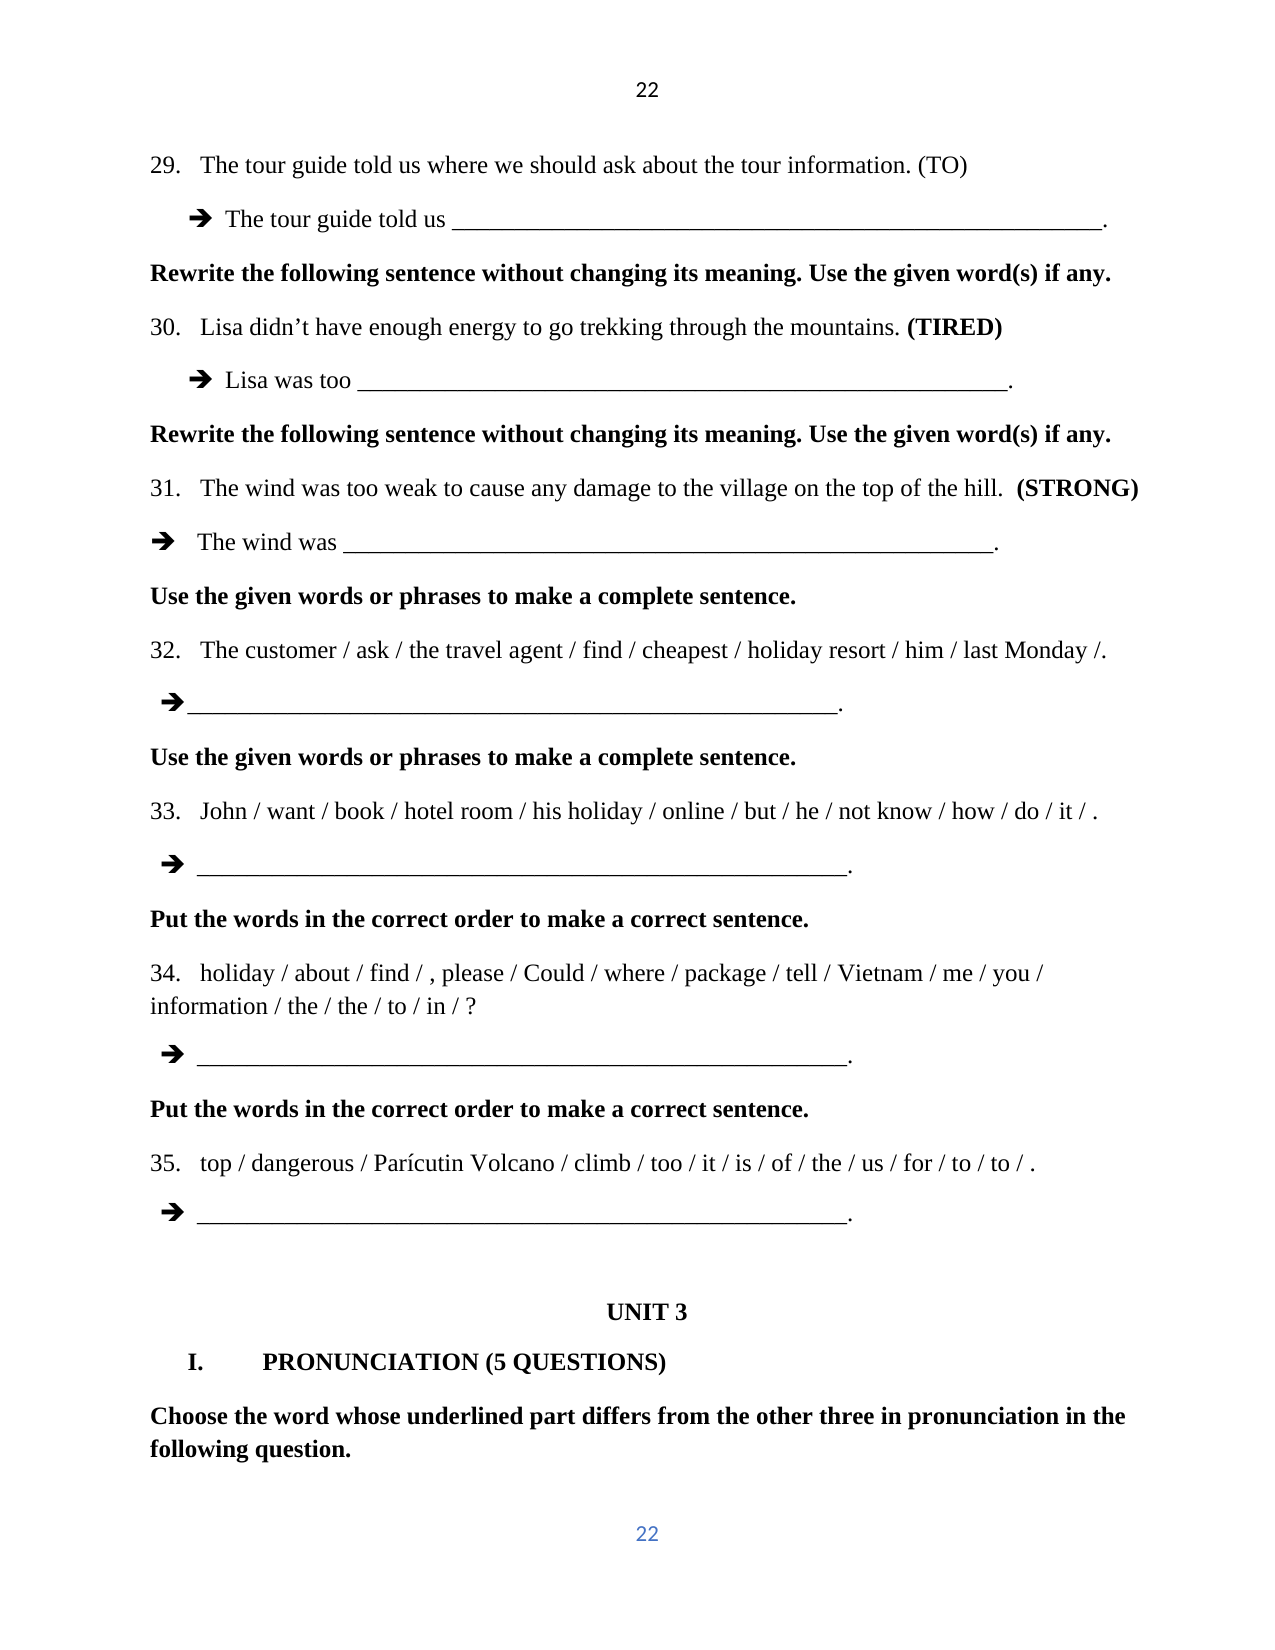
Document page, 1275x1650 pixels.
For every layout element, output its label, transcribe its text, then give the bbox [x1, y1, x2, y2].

text Put the words in the correct order to make a correct sentence. [150, 904, 1144, 933]
text 32. The customer / ask / the travel agent / find / cheapest / holiday resort / him / last Monday /. [150, 635, 1144, 663]
text 33. John / want / book / hotel room / his holiday / online / but / he / not know / how / do / it / . [150, 796, 1144, 825]
text 34. holiday / about / find / , please / Could / where / package / tell / Vietnam / me / you / information / the / the / to / in / ? [150, 958, 1144, 1019]
text Put the words in the correct order to make a correct sentence. [150, 1094, 1144, 1123]
text 31. The wind was too weak to cause any damage to the village on the top of the hill. (STRONG) [150, 473, 1144, 502]
text Rewrite the following sentence without changing its meaning. Use the given word(s) if any. [150, 419, 1144, 448]
list ____________________________________________________. [159, 1198, 1144, 1227]
list Lisa was too ____________________________________________________. [187, 365, 1144, 394]
list ____________________________________________________. [159, 850, 1144, 879]
list The tour guide told us ____________________________________________________. [187, 204, 1144, 233]
list PRONUNCIATION (5 QUESTIONS) [187, 1347, 1144, 1376]
list ____________________________________________________. [159, 688, 1144, 717]
list ____________________________________________________. [159, 1041, 1144, 1069]
text Choose the word whose underlined part differs from the other three in pronunciation in the following question. [150, 1401, 1144, 1463]
text Rewrite the following sentence without changing its meaning. Use the given word(s) if any. [150, 258, 1144, 286]
text Use the given words or phrases to make a complete sentence. [150, 742, 1144, 771]
text Use the given words or phrases to make a complete sentence. [150, 581, 1144, 609]
text 30. Lisa didn’t have enough energy to go trekking through the mountains. (TIRED) [150, 312, 1144, 340]
text 29. The tour guide told us where we should ask about the tour information. (TO) [150, 150, 1144, 179]
list The wind was ____________________________________________________. [150, 527, 1144, 556]
text UNIT 3 [150, 1297, 1144, 1326]
text 35. top / dangerous / Parícutin Volcano / climb / too / it / is / of / the / us / for / to / to / . [150, 1148, 1144, 1177]
